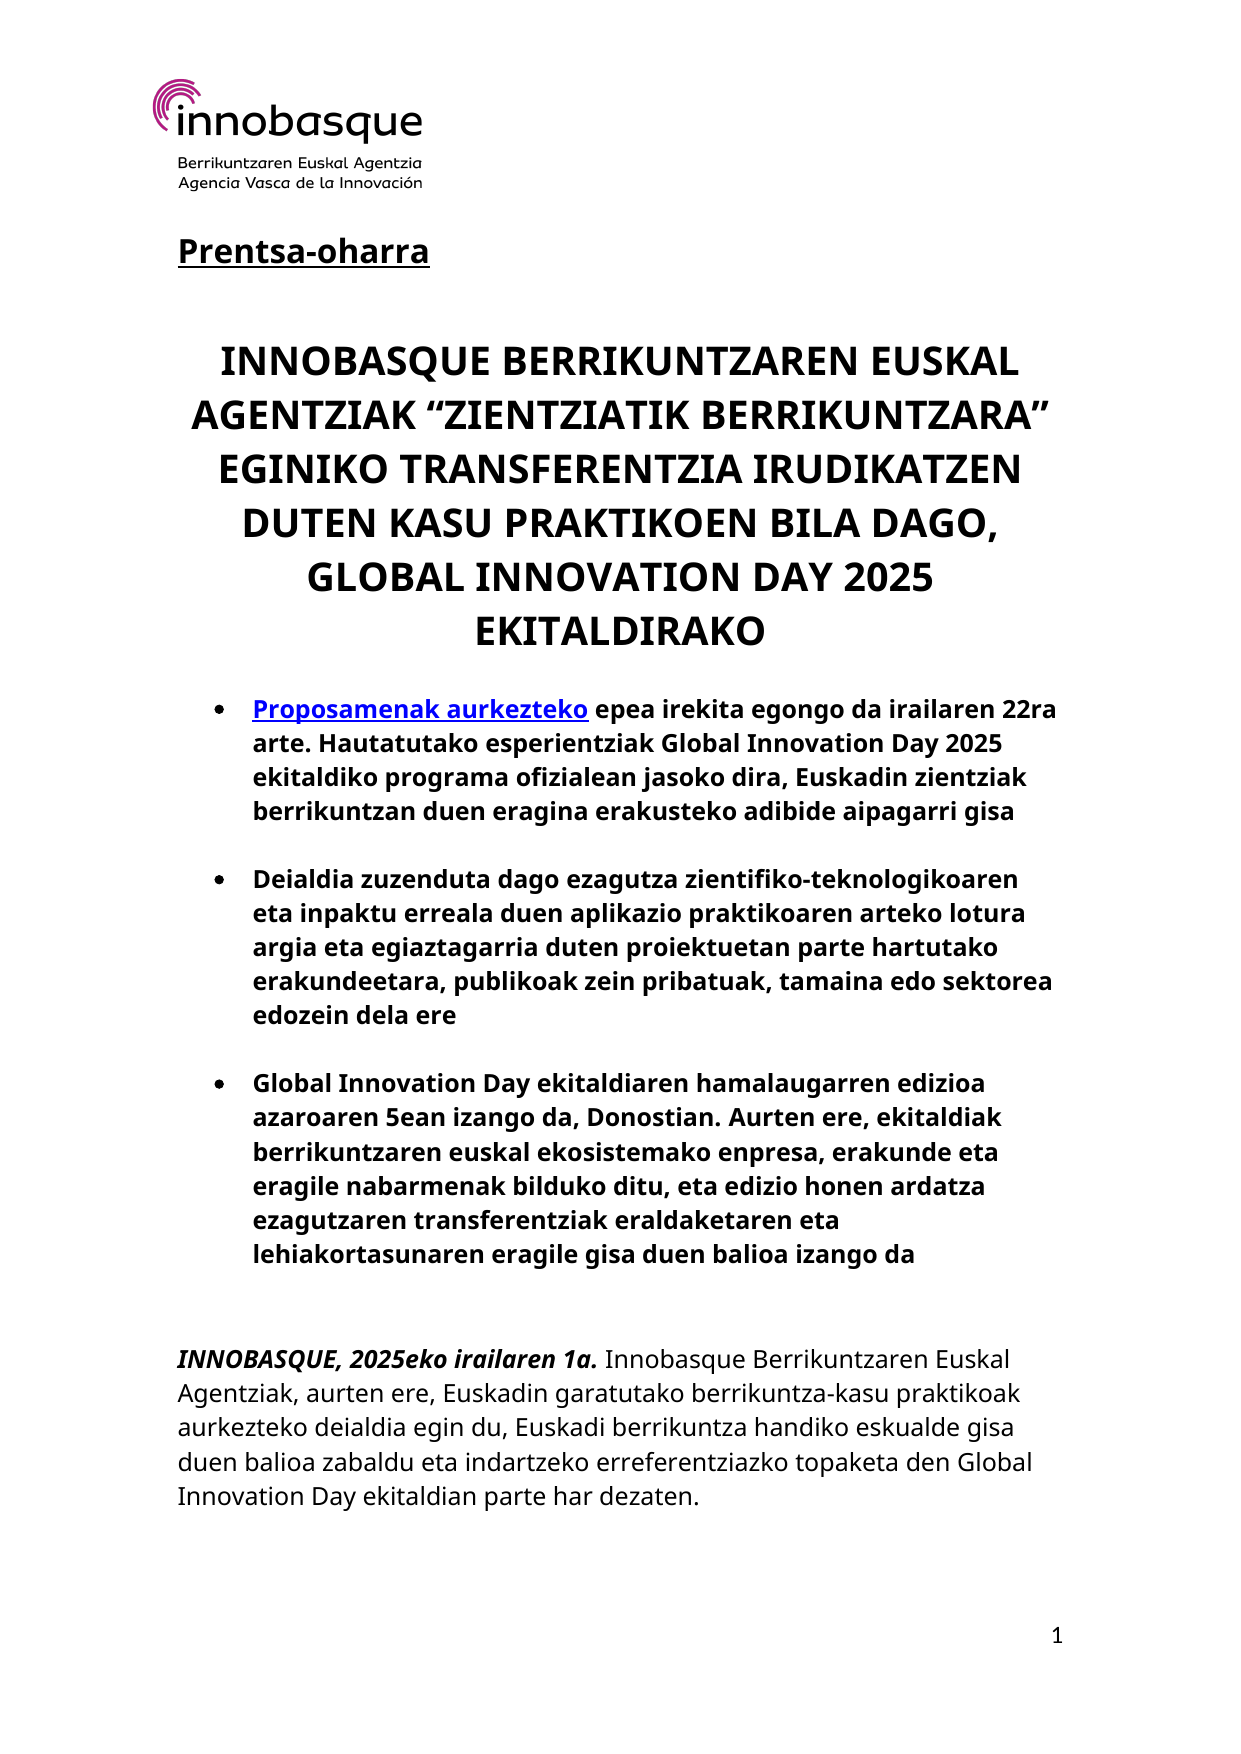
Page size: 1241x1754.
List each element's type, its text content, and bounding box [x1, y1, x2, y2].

list Proposamenak aurkezteko epea irekita egongo da irailaren 22ra arte. Hautatutako esperientziak Global Innovation Day 2025 ekitaldiko programa ofizialean jasoko dira, Euskadin zientziak berrikuntzan duen eragina erakusteko adibide aipagarri gisa [215, 691, 1063, 828]
picture [147, 73, 431, 197]
list Deialdia zuzenduta dago ezagutza zientifiko-teknologikoaren eta inpaktu erreala duen aplikazio praktikoaren arteko lotura argia eta egiaztagarria duten proiektuetan parte hartutako erakundeetara, publikoak zein pribatuak, tamaina edo sektorea edozein dela ere [215, 862, 1063, 1032]
text Prentsa-oharra [177, 227, 1078, 273]
list Global Innovation Day ekitaldiaren hamalaugarren edizioa azaroaren 5ean izango da, Donostian. Aurten ere, ekitaldiak berrikuntzaren euskal ekosistemako enpresa, erakunde eta eragile nabarmenak bilduko ditu, eta edizio honen ardatza ezagutzaren transferentziak eraldaketaren eta lehiakortasunaren eragile gisa duen balioa izango da [215, 1066, 1063, 1270]
text INNOBASQUE BERRIKUNTZAREN EUSKAL AGENTZIAK “ZIENTZIATIK BERRIKUNTZARA” EGINIKO TRANSFERENTZIA IRUDIKATZEN DUTEN KASU PRAKTIKOEN BILA DAGO, GLOBAL INNOVATION DAY 2025 EKITALDIRAKO [177, 333, 1063, 657]
text INNOBASQUE, 2025eko irailaren 1a. Innobasque Berrikuntzaren Euskal Agentziak, aurten ere, Euskadin garatutako berrikuntza-kasu praktikoak aurkezteko deialdia egin du, Euskadi berrikuntza handiko eskualde gisa duen balioa zabaldu eta indartzeko erreferentziazko topaketa den Global Innovation Day ekitaldian parte har dezaten. [177, 1342, 1063, 1512]
